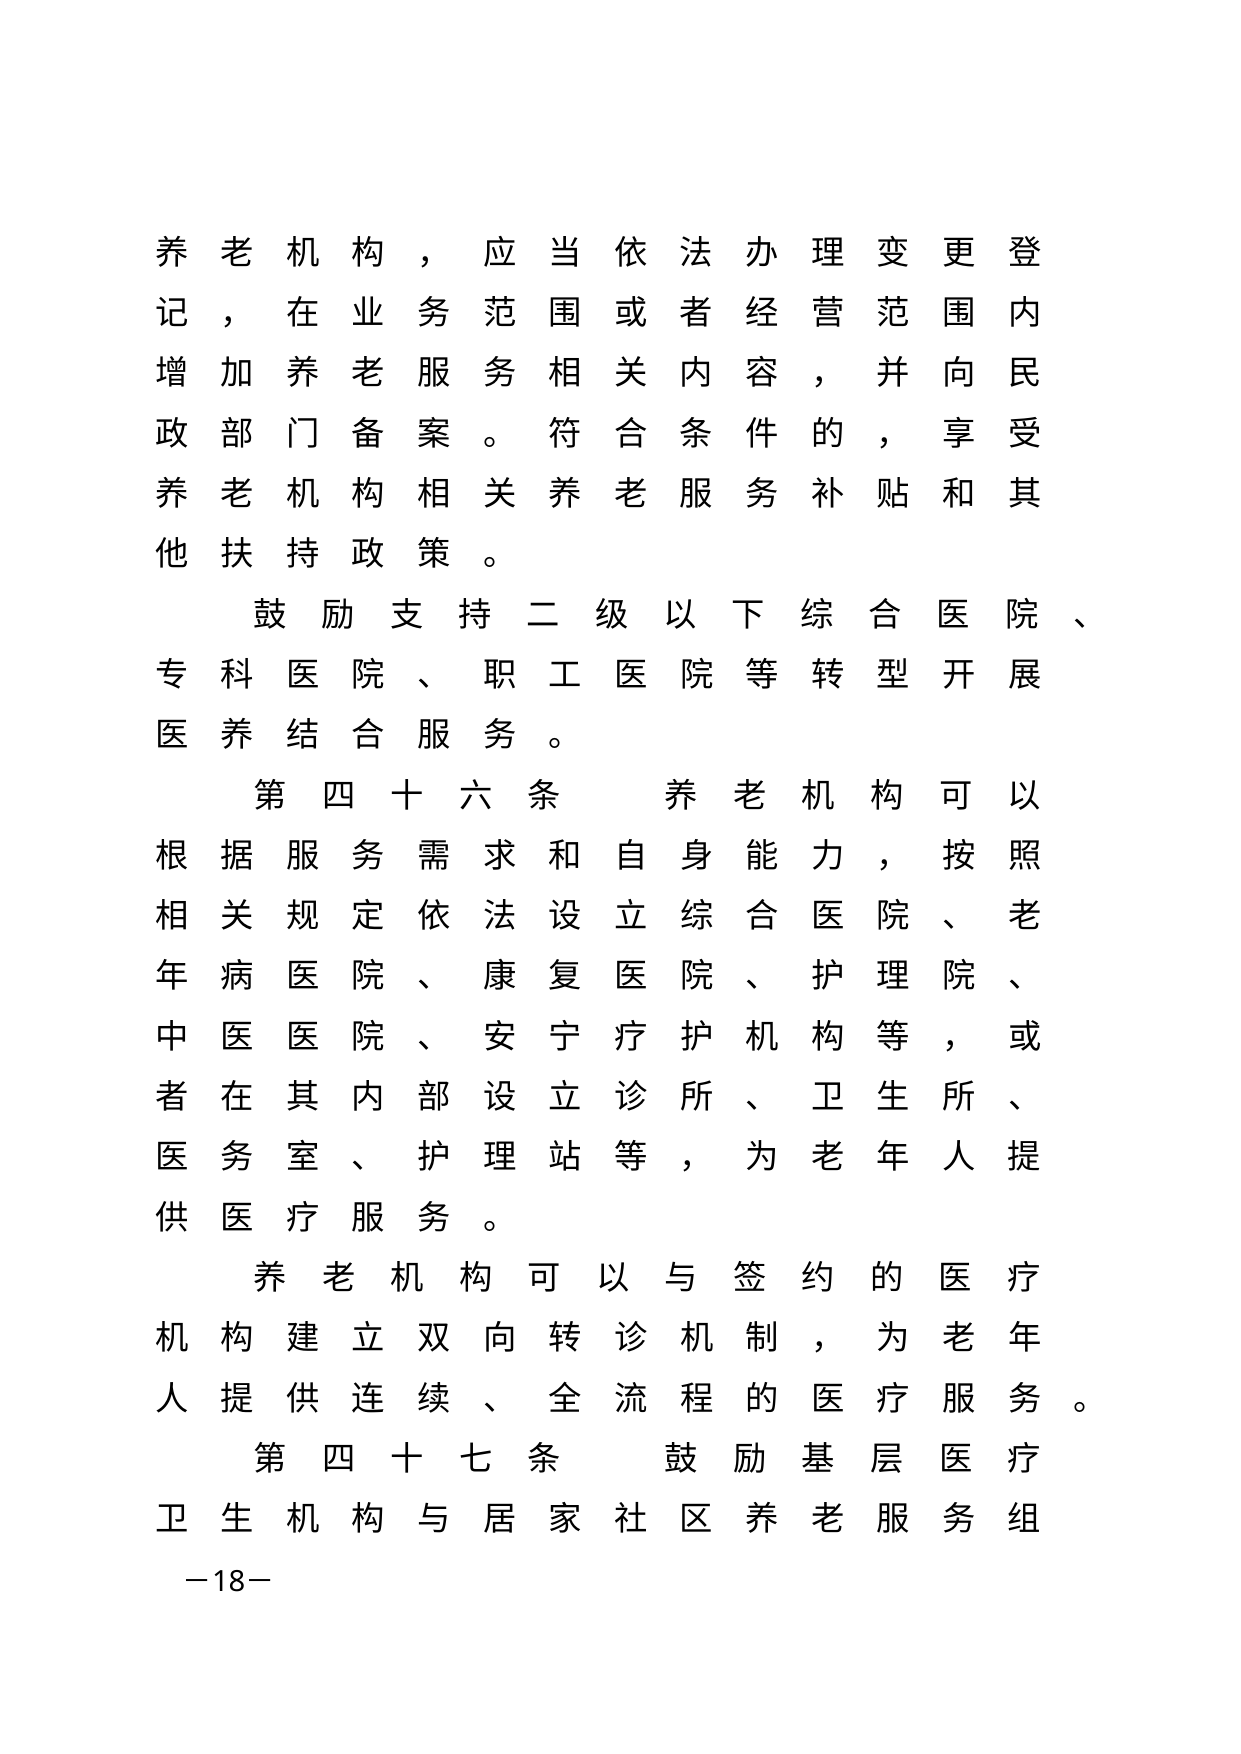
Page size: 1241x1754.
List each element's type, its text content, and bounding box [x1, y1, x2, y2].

text 第四十七条 鼓励基层医疗卫生机构与居家社区养老服务组织在设施设备、人员、服务等方面开展合作共建，为老年人提供医养结合服务。 [155, 1426, 1073, 1546]
text 鼓励支持二级以下综合医院、专科医院、职工医院等转型开展医养结合服务。 [155, 581, 1073, 762]
text 第四十五条 医疗机构设立养老机构，应当依法办理变更登记，在业务范围或者经营范围内增加养老服务相关内容，并向民政部门备案。符合条件的，享受养老机构相关养老服务补贴和其他扶持政策。 [155, 219, 1073, 581]
text 第四十六条 养老机构可以根据服务需求和自身能力，按照相关规定依法设立综合医院、老年病医院、康复医院、护理院、中医医院、安宁疗护机构等，或者在其内部设立诊所、卫生所、医务室、护理站等，为老年人提供医疗服务。 [155, 762, 1073, 1245]
text 养老机构可以与签约的医疗机构建立双向转诊机制，为老年人提供连续、全流程的医疗服务。 [155, 1245, 1073, 1426]
